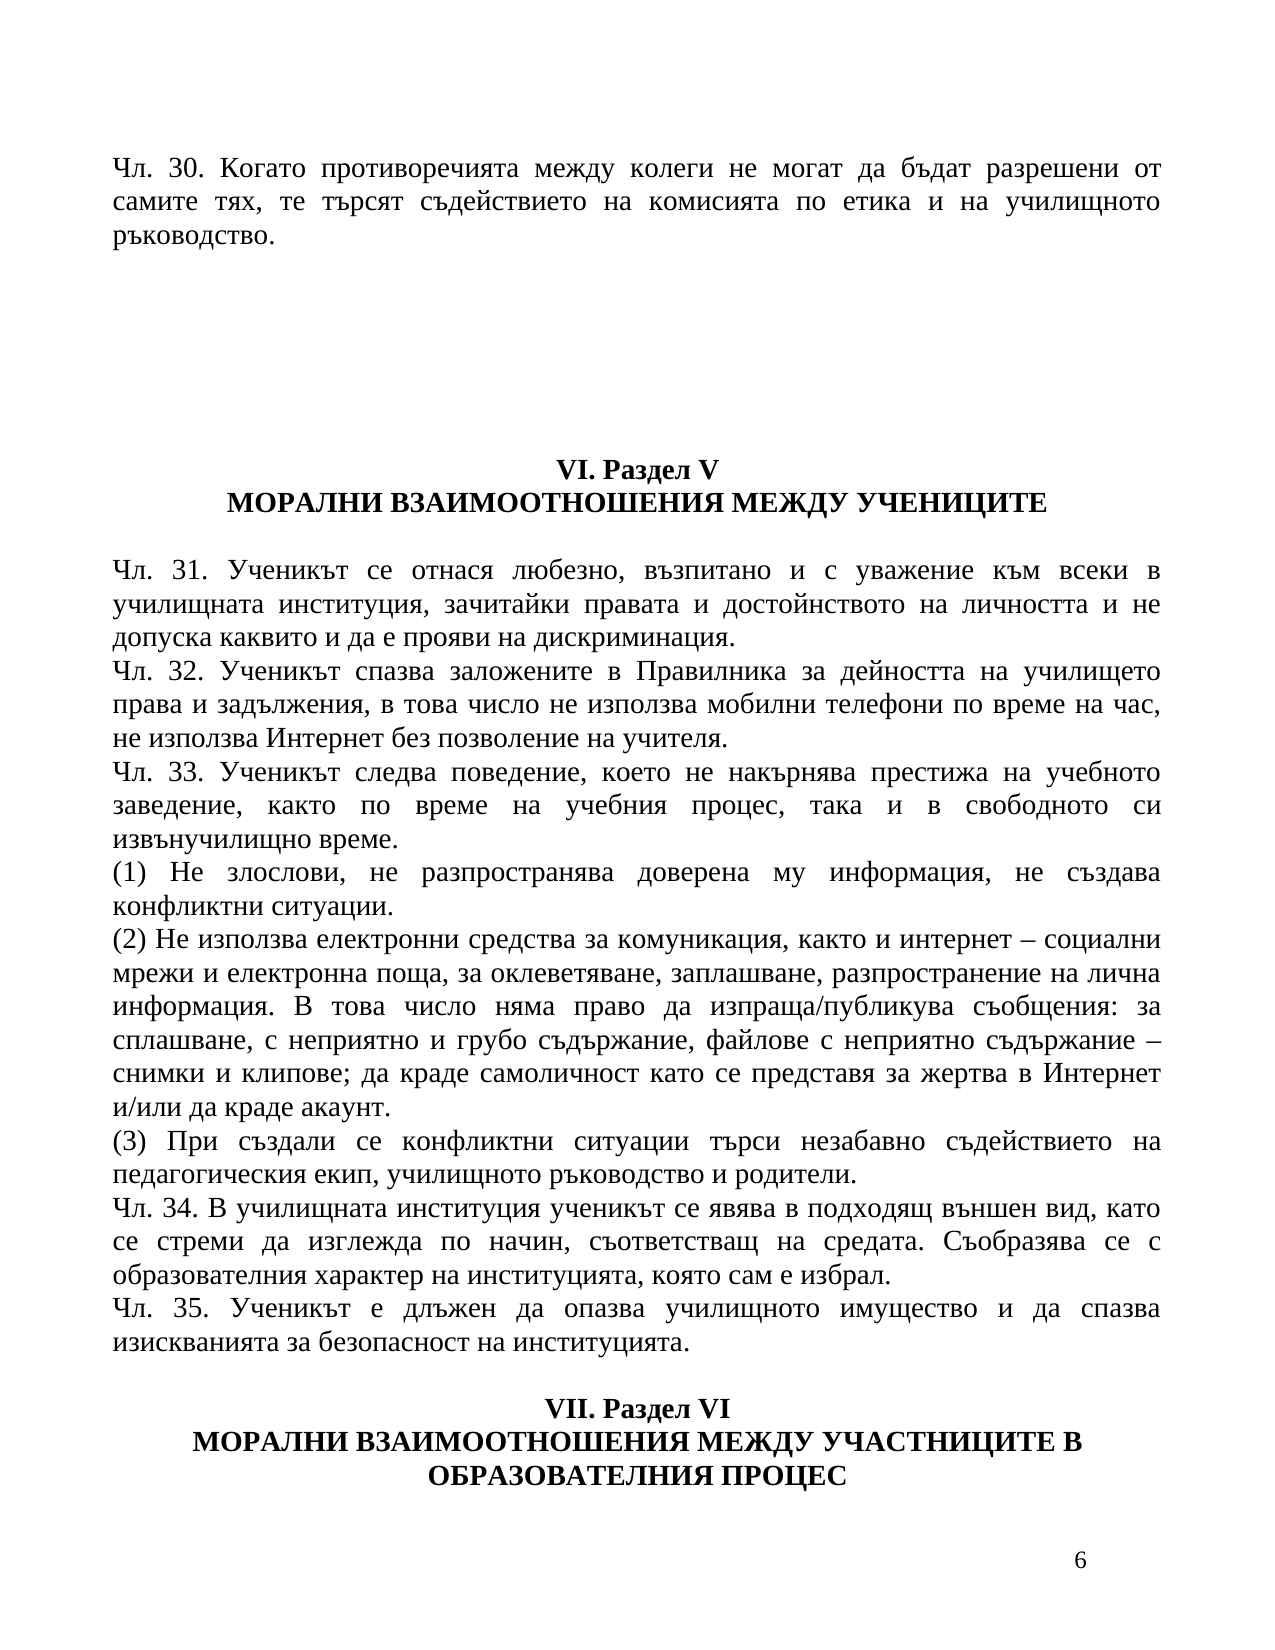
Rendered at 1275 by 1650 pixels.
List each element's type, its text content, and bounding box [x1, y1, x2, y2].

text VII. Раздел VI [112, 1391, 1162, 1424]
text Чл. 33. Ученикът следва поведение, което не накърнява престижа на учебното заведение, както по време на учебния процес, така и в свободното си извънучилищно време. [112, 754, 1162, 854]
text Чл. 32. Ученикът спазва заложените в Правилника за дейността на училището права и задължения, в това число не използва мобилни телефони по време на час, не използва Интернет без позволение на учителя. [112, 653, 1162, 754]
text Чл. 34. В училищната институция ученикът се явява в подходящ външен вид, като се стреми да изглежда по начин, съответстващ на средата. Съобразява се с образователния характер на институцията, която сам е избрал. [112, 1190, 1162, 1290]
text (1) Не злослови, не разпространява доверена му информация, не създава конфликтни ситуации. [112, 854, 1162, 921]
text МОРАЛНИ ВЗАИМООТНОШЕНИЯ МЕЖДУ УЧАСТНИЦИТЕ В ОБРАЗОВАТЕЛНИЯ ПРОЦЕС [112, 1424, 1162, 1492]
text Чл. 30. Когато противоречията между колеги не могат да бъдат разрешени от самите тях, те търсят съдействието на комисията по етика и на училищното ръководство. [112, 150, 1162, 251]
text Чл. 35. Ученикът е длъжен да опазва училищното имущество и да спазва изискванията за безопасност на институцията. [112, 1290, 1162, 1357]
text (3) При създали се конфликтни ситуации търси незабавно съдействието на педагогическия екип, училищното ръководство и родители. [112, 1123, 1162, 1190]
text VI. Раздел V [112, 452, 1162, 485]
text (2) Не използва електронни средства за комуникация, както и интернет – социални мрежи и електронна поща, за оклеветяване, заплашване, разпространение на лична информация. В това число няма право да изпраща/публикува съобщения: за сплашване, с неприятно и грубо съдържание, файлове с неприятно съдържание – снимки и клипове; да краде самоличност като се представя за жертва в Интернет и/или да краде акаунт. [112, 921, 1162, 1123]
text Чл. 31. Ученикът се отнася любезно, възпитано и с уважение към всеки в училищната институция, зачитайки правата и достойнството на личността и не допуска каквито и да е прояви на дискриминация. [112, 552, 1162, 653]
text МОРАЛНИ ВЗАИМООТНОШЕНИЯ МЕЖДУ УЧЕНИЦИТЕ [112, 485, 1162, 519]
